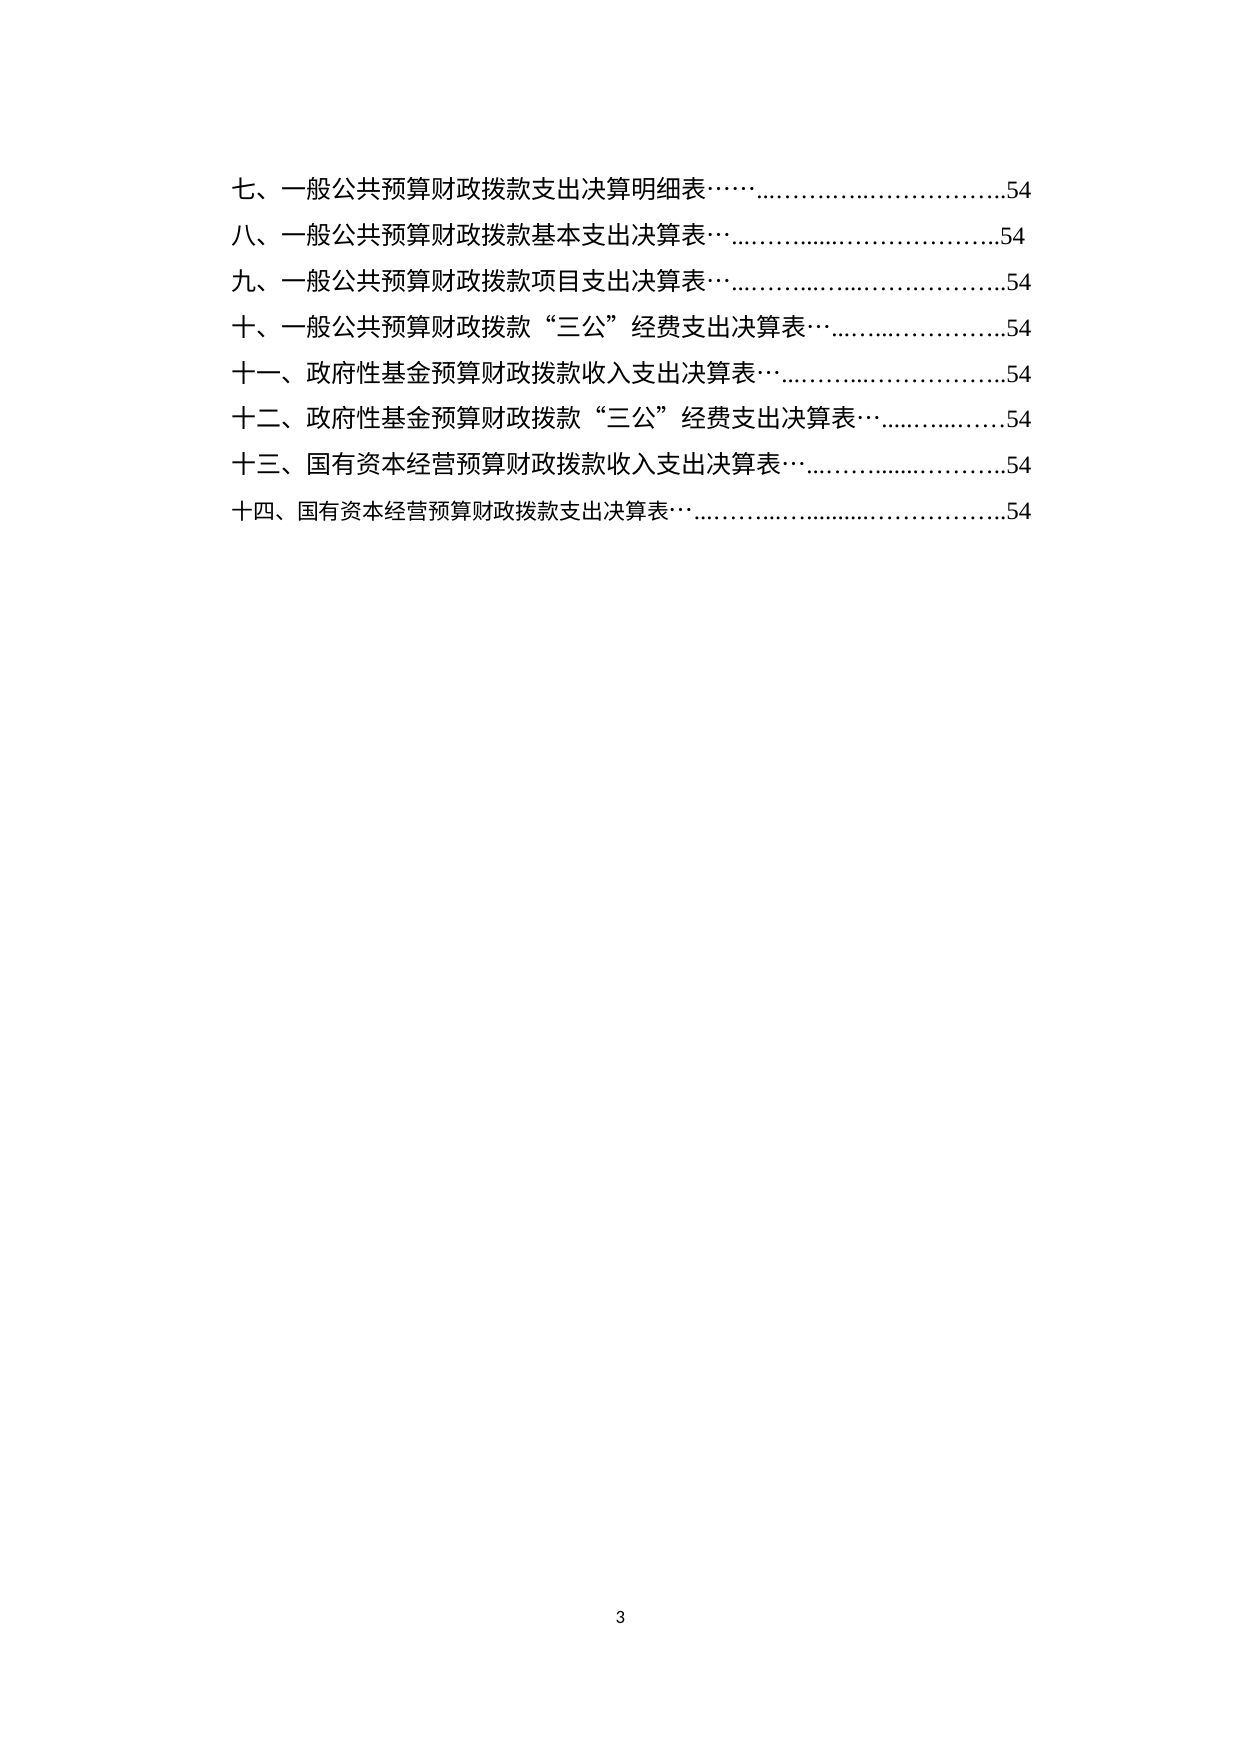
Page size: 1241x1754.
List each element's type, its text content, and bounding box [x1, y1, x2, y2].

text 十三、国有资本经营预算财政拨款收入支出决算表…...…….......………..54 [231, 437, 1053, 483]
text 十、一般公共预算财政拨款“三公”经费支出决算表…...…...…………..54十一、政府性基金预算财政拨款收入支出决算表…...……...……………..54 [231, 299, 1053, 391]
text 十二、政府性基金预算财政拨款“三公”经费支出决算表….....…...……54 [231, 391, 1053, 437]
text 十四、国有资本经营预算财政拨款支出决算表…...……...…..........……………..54 [231, 483, 1053, 529]
text 九、一般公共预算财政拨款项目支出决算表…...……...…...…….………..54 [231, 254, 1053, 299]
text 八、一般公共预算财政拨款基本支出决算表…...……......………………..54 [231, 208, 1053, 254]
text 七、一般公共预算财政拨款支出决算明细表……...…….…..……………..54 [231, 162, 1053, 208]
